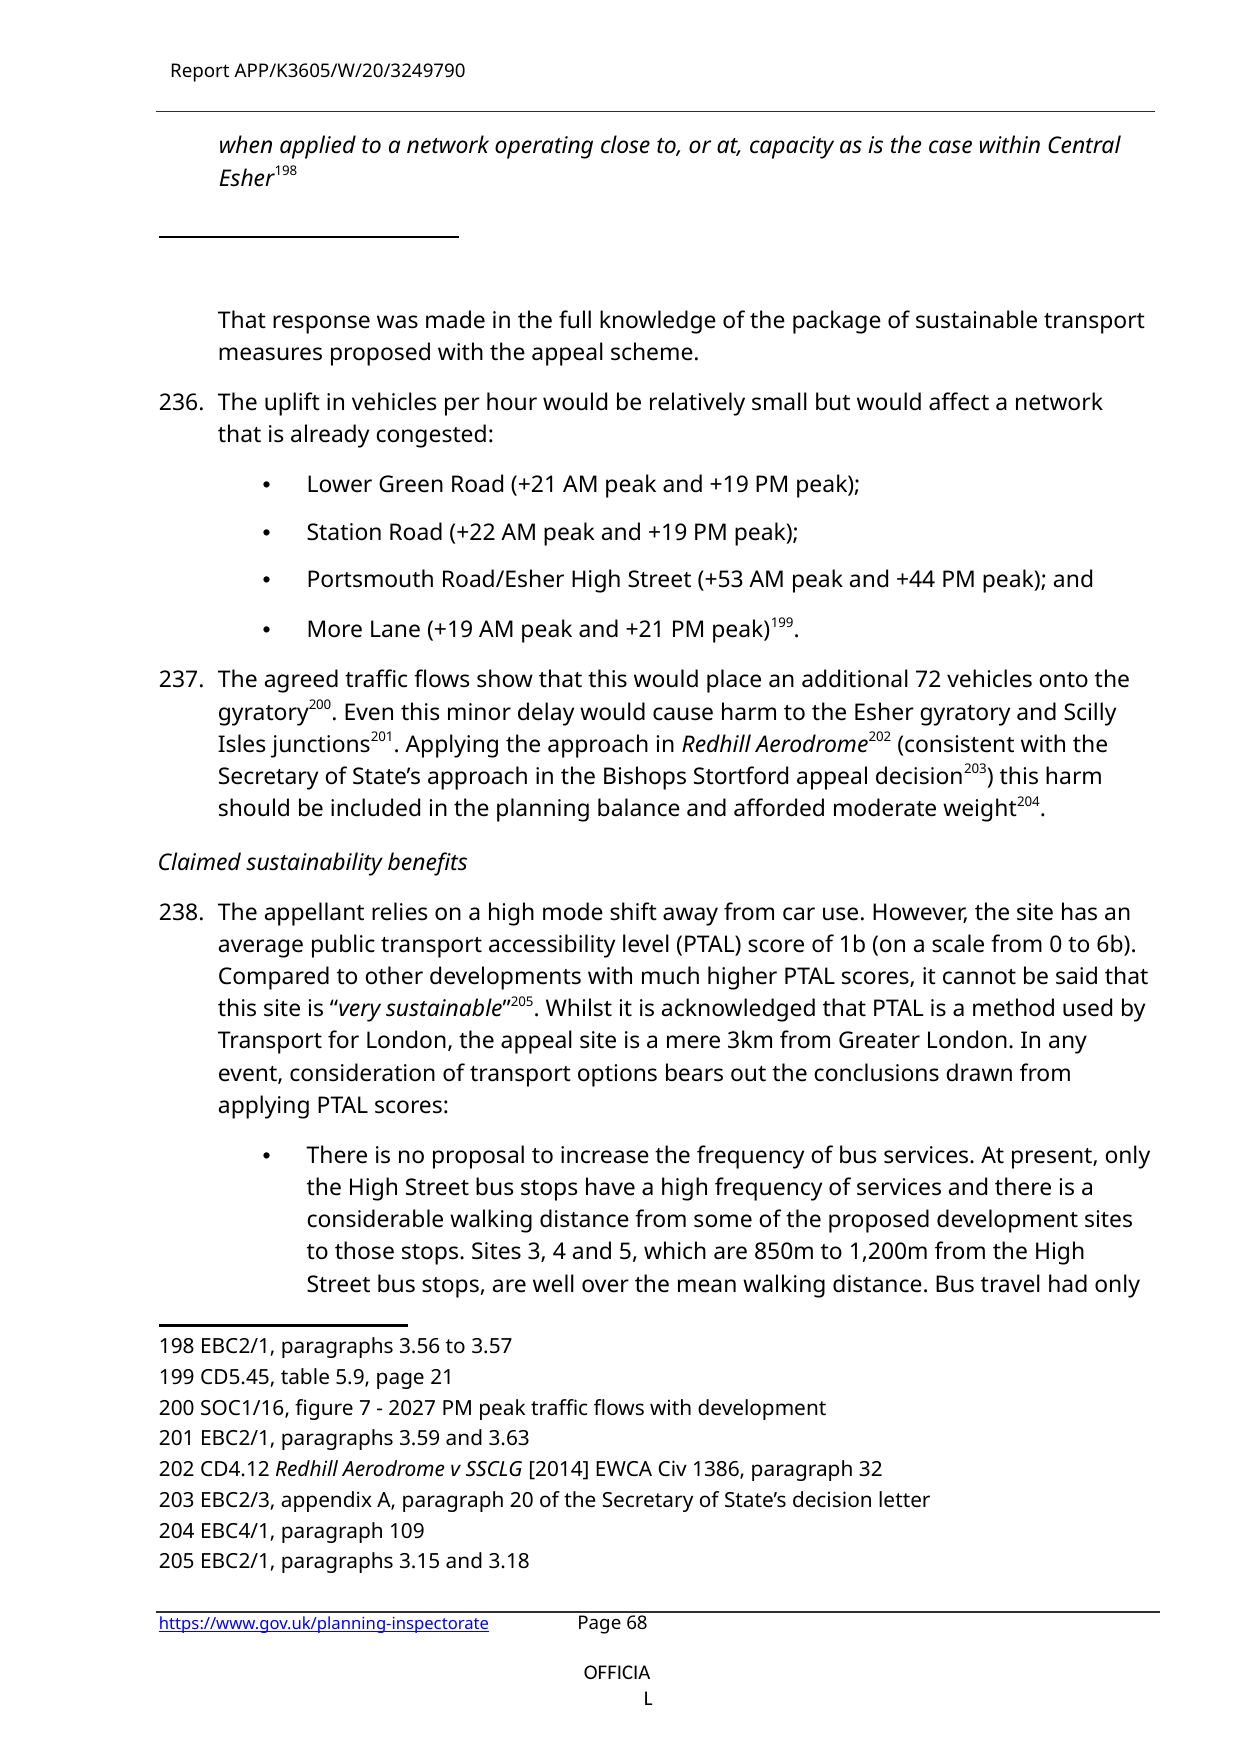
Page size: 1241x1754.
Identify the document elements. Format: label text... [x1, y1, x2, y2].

list The uplift in vehicles per hour would be relatively small but would affect a network that is already congested: [159, 386, 1151, 449]
text That response was made in the full knowledge of the package of sustainable transport measures proposed with the appeal scheme. [218, 304, 1151, 367]
list The agreed traffic flows show that this would place an additional 72 vehicles onto the gyratory. Even this minor delay would cause harm to the Esher gyratory and Scilly Isles junctions. Applying the approach in Redhill Aerodrome (consistent with the Secretary of State’s approach in the Bishops Stortford appeal decision) this harm should be included in the planning balance and afforded moderate weight. [159, 663, 1151, 823]
list Station Road (+22 AM peak and +19 PM peak); [262, 516, 1151, 547]
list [262, 1139, 1151, 1299]
text Claimed sustainability benefits [157, 846, 1152, 877]
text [218, 129, 1152, 193]
list Lower Green Road (+21 AM peak and +19 PM peak); [262, 468, 1151, 499]
list Portsmouth Road/Esher High Street (+53 AM peak and +44 PM peak); and [262, 563, 1151, 594]
list The appellant relies on a high mode shift away from car use. However, the site has an average public transport accessibility level (PTAL) score of 1b (on a scale from 0 to 6b). Compared to other developments with much higher PTAL scores, it cannot be said that this site is “very sustainable”. Whilst it is acknowledged that PTAL is a method used by Transport for London, the appeal site is a mere 3km from Greater London. In any event, consideration of transport options bears out the conclusions drawn from applying PTAL scores: [159, 896, 1151, 1120]
list More Lane (+19 AM peak and +21 PM peak). [262, 613, 1151, 644]
